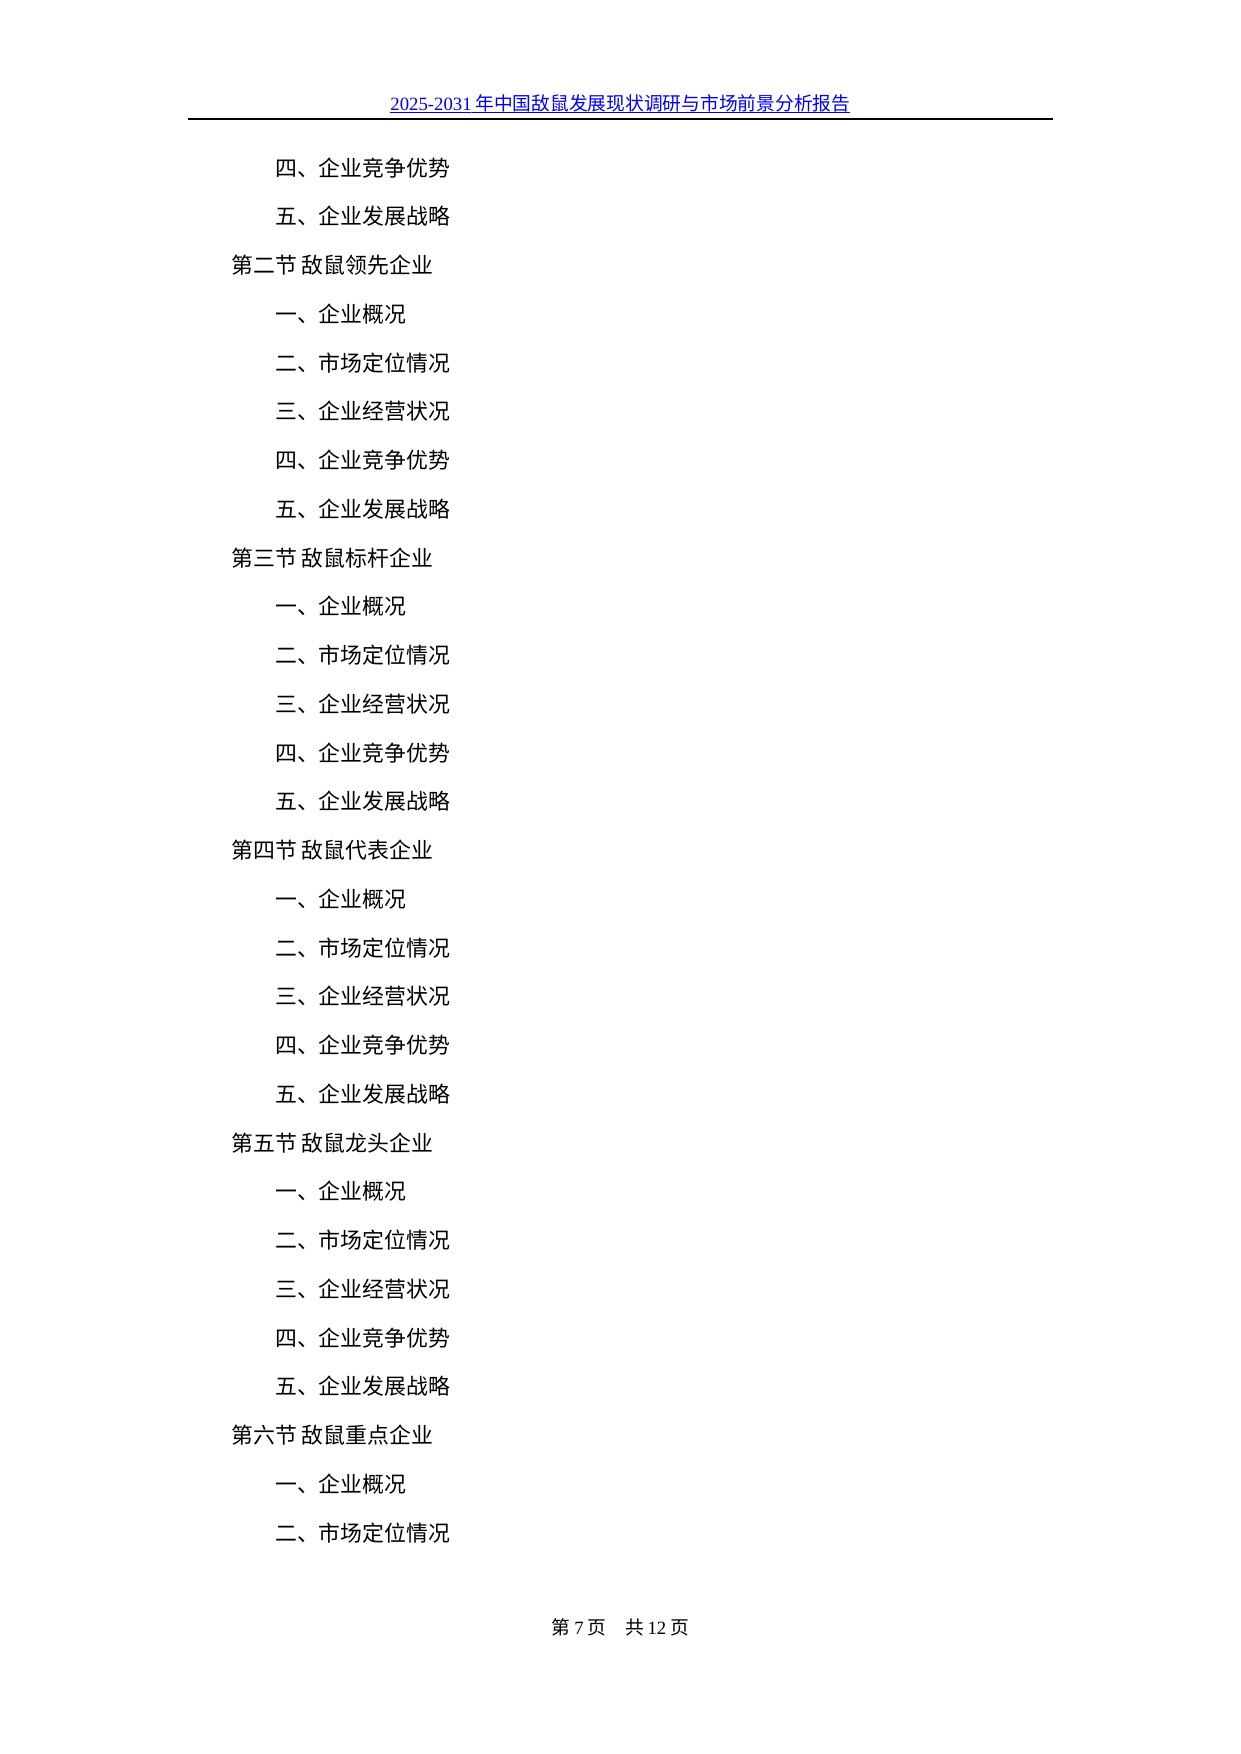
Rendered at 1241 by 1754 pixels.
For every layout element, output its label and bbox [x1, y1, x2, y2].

text [187, 150, 1053, 1548]
